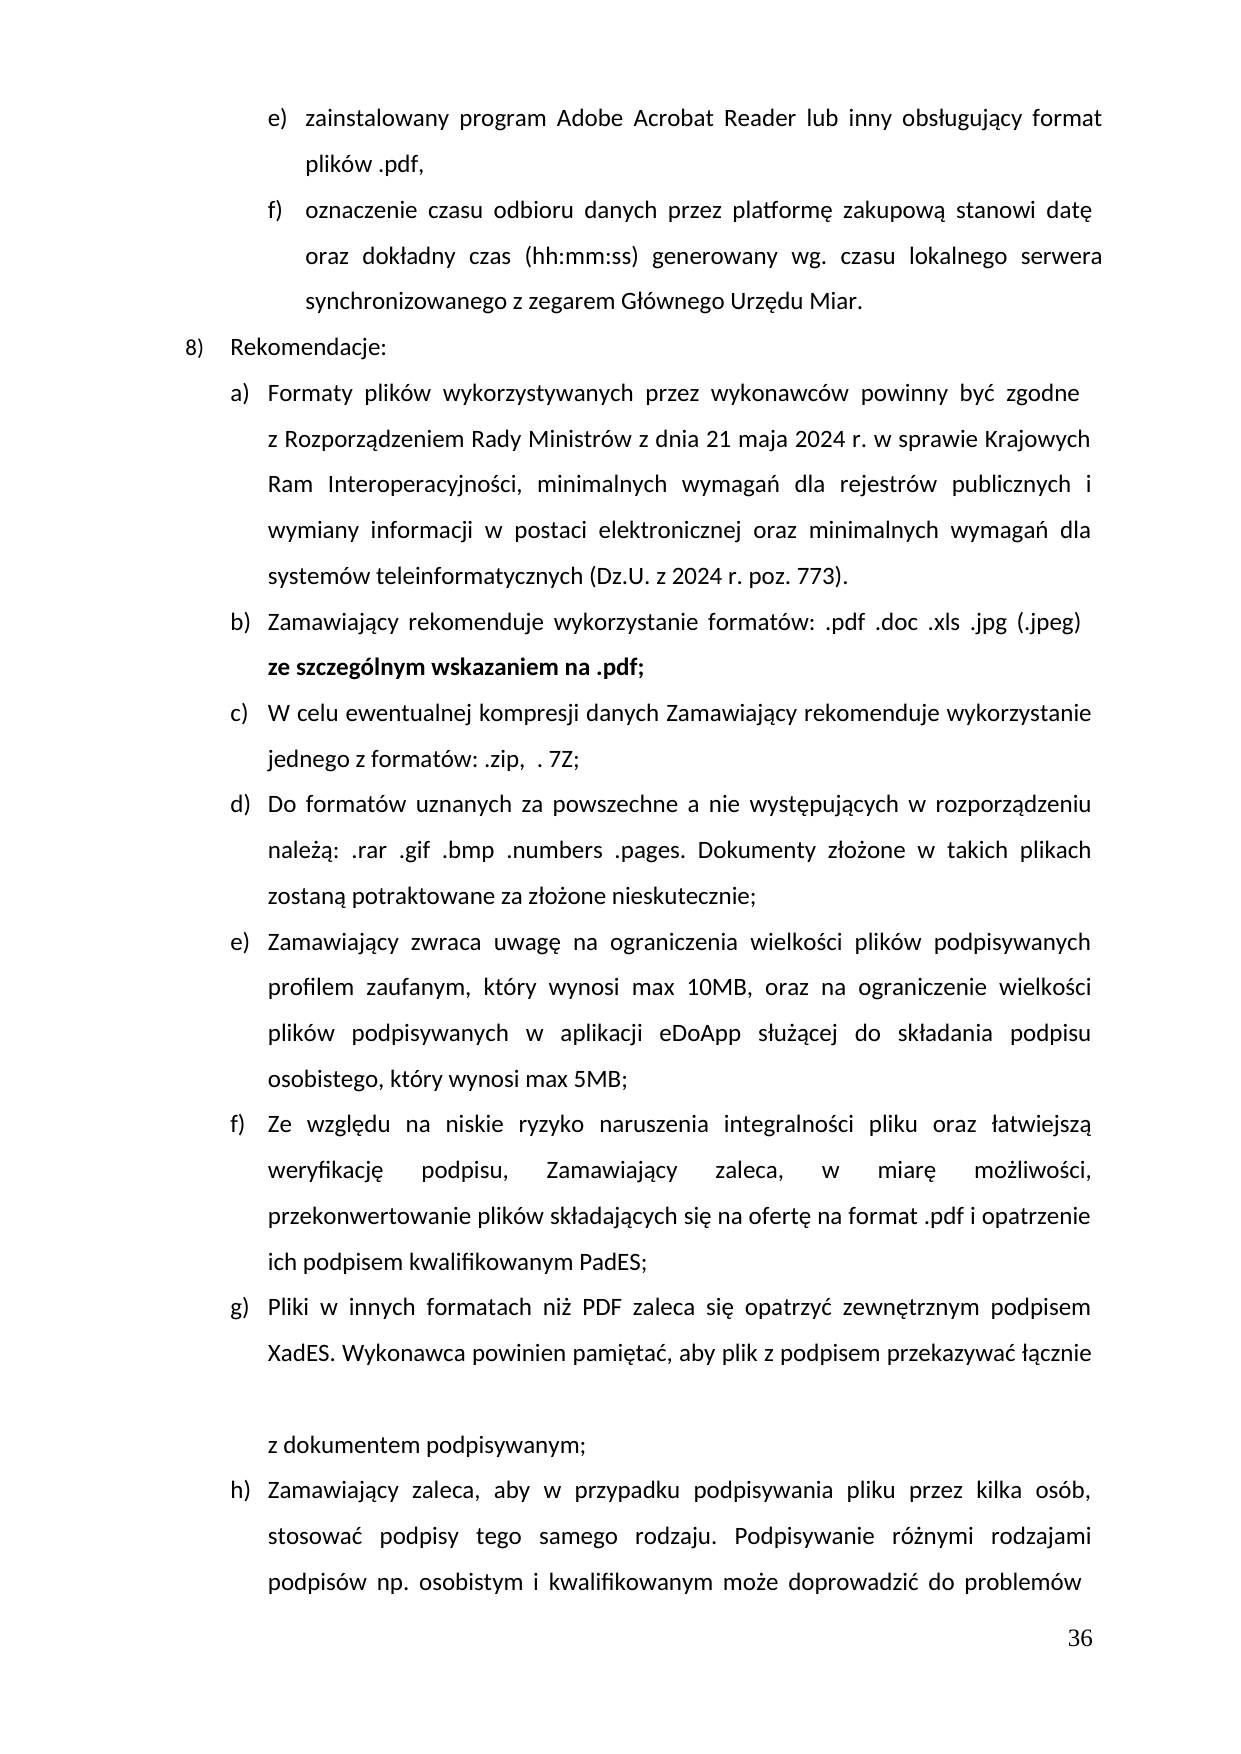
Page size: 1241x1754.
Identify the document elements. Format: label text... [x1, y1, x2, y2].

list Ze względu na niskie ryzyko naruszenia integralności pliku oraz łatwiejszą weryfikację podpisu, Zamawiający zaleca, w miarę możliwości, przekonwertowanie plików składających się na ofertę na format .pdf i opatrzenie ich podpisem kwalifikowanym PadES; [230, 1109, 1092, 1276]
list Do formatów uznanych za powszechne a nie występujących w rozporządzeniu należą: .rar .gif .bmp .numbers .pages. Dokumenty złożone w takich plikach zostaną potraktowane za złożone nieskutecznie; [230, 788, 1092, 911]
list Pliki w innych formatach niż PDF zaleca się opatrzyć zewnętrznym podpisem XadES. Wykonawca powinien pamiętać, aby plik z podpisem przekazywać łącznie z dokumentem podpisywanym; [230, 1292, 1092, 1459]
list W celu ewentualnej kompresji danych Zamawiający rekomenduje wykorzystanie jednego z formatów: .zip, . 7Z; [230, 697, 1092, 773]
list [230, 1474, 1092, 1596]
list Zamawiający zwraca uwagę na ograniczenia wielkości plików podpisywanych profilem zaufanym, który wynosi max 10MB, oraz na ograniczenie wielkości plików podpisywanych w aplikacji eDoApp służącej do składania podpisu osobistego, który wynosi max 5MB; [230, 926, 1092, 1093]
list zainstalowany program Adobe Acrobat Reader lub inny obsługujący format plików .pdf, [268, 103, 1104, 179]
list Zamawiający rekomenduje wykorzystanie formatów: .pdf .doc .xls .jpg (.jpeg) ze szczególnym wskazaniem na .pdf; [230, 606, 1092, 682]
list Rekomendacje: [185, 331, 1104, 362]
list oznaczenie czasu odbioru danych przez platformę zakupową stanowi datę oraz dokładny czas (hh:mm:ss) generowany wg. czasu lokalnego serwera synchronizowanego z zegarem Głównego Urzędu Miar. [268, 194, 1104, 316]
list Formaty plików wykorzystywanych przez wykonawców powinny być zgodne z Rozporządzeniem Rady Ministrów z dnia 21 maja 2024 r. w sprawie Krajowych Ram Interoperacyjności, minimalnych wymagań dla rejestrów publicznych i wymiany informacji w postaci elektronicznej oraz minimalnych wymagań dla systemów teleinformatycznych (Dz.U. z 2024 r. poz. 773). [230, 377, 1092, 590]
